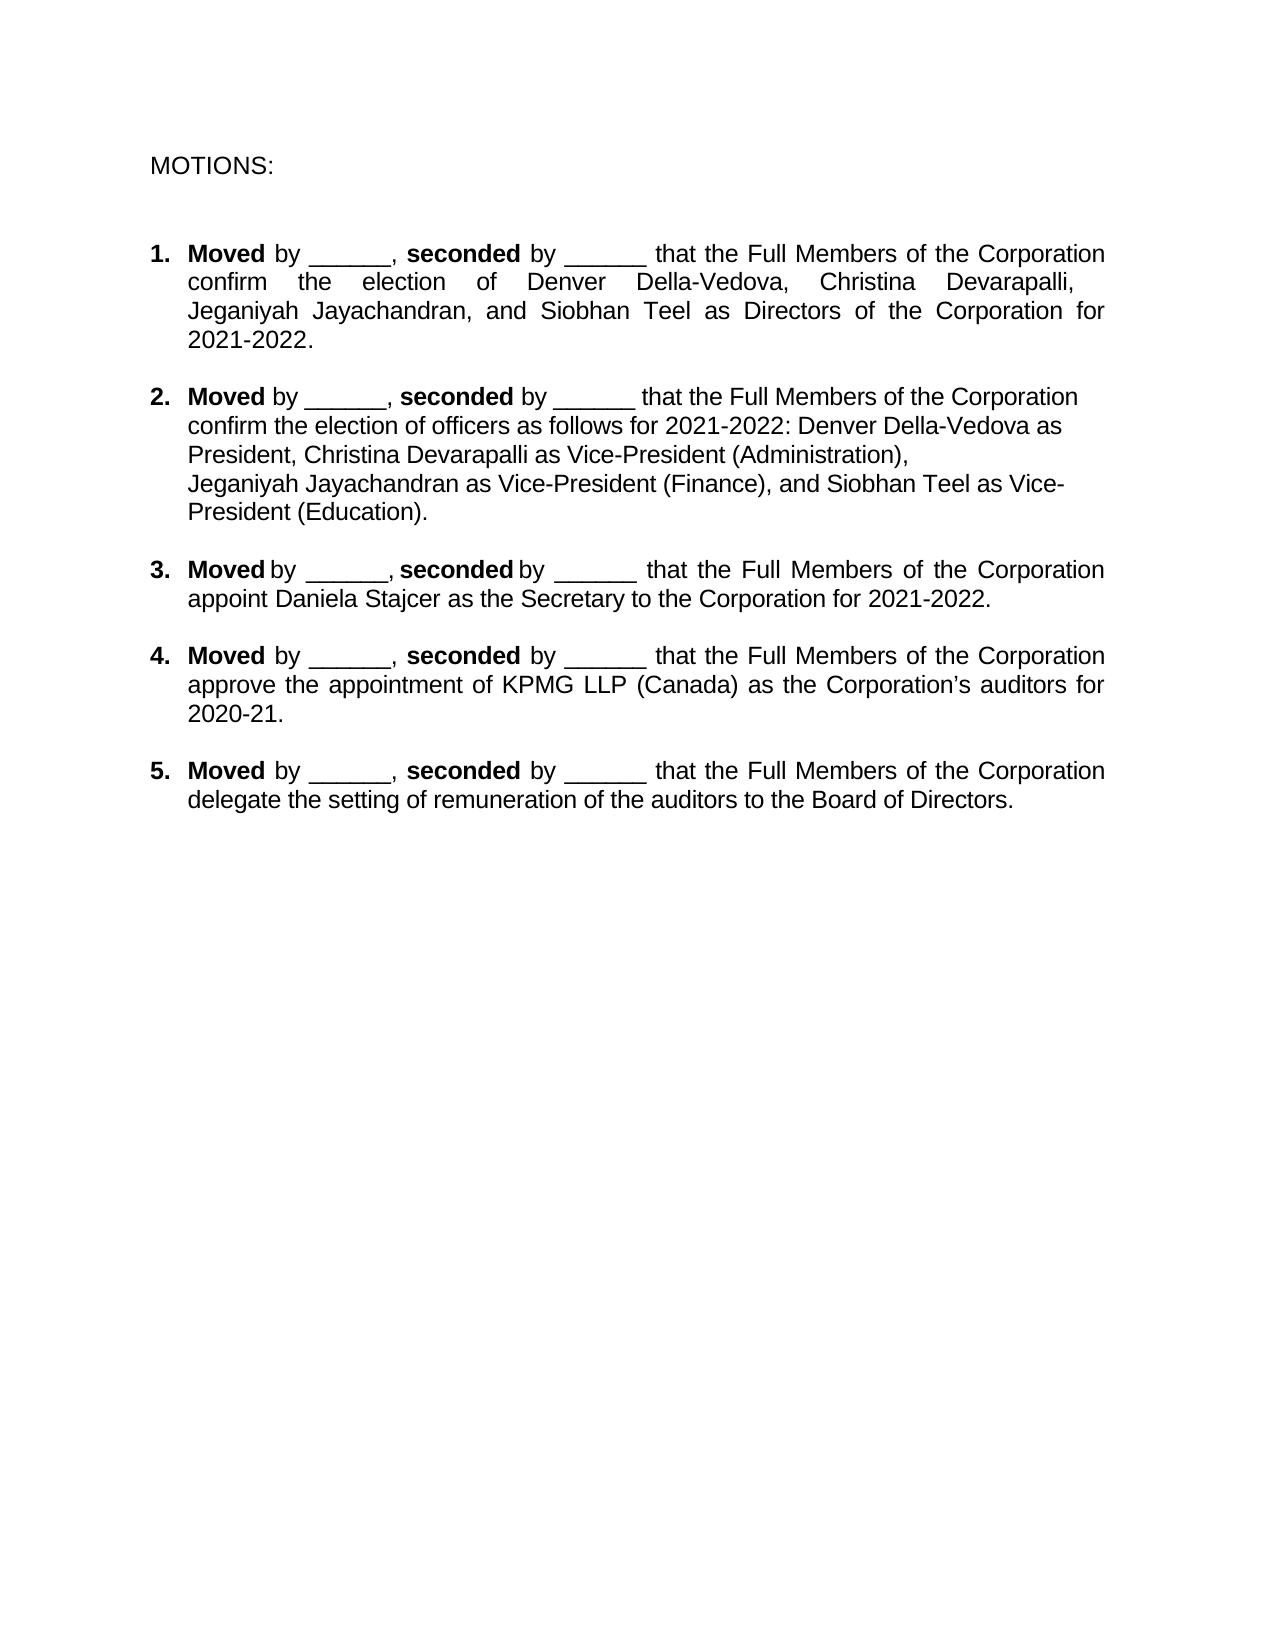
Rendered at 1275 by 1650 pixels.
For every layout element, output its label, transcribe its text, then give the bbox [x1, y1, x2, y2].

list Moved by ______, seconded by ______ that the Full Members of the Corporation confirm the election of Denver Della-Vedova, Christina Devarapalli, Jeganiyah Jayachandran, and Siobhan Teel as Directors of the Corporation for 2021-2022. [150, 238, 1106, 353]
text MOTIONS: [150, 151, 1127, 180]
list Moved by ______, seconded by ______ that the Full Members of the Corporation delegate the setting of remuneration of the auditors to the Board of Directors. [150, 756, 1106, 813]
list Moved by ______, seconded by ______ that the Full Members of the Corporation confirm the election of officers as follows for 2021-2022: Denver Della-Vedova as President, Christina Devarapalli as Vice-President (Administration), Jeganiyah Jayachandran as Vice-President (Finance), and Siobhan Teel as Vice-President (Education). [150, 382, 1106, 526]
list Moved by ______, seconded by ______ that the Full Members of the Corporation appoint Daniela Stajcer as the Secretary to the Corporation for 2021-2022. [150, 555, 1106, 612]
list Moved by ______, seconded by ______ that the Full Members of the Corporation approve the appointment of KPMG LLP (Canada) as the Corporation’s auditors for 2020-21. [150, 641, 1106, 727]
